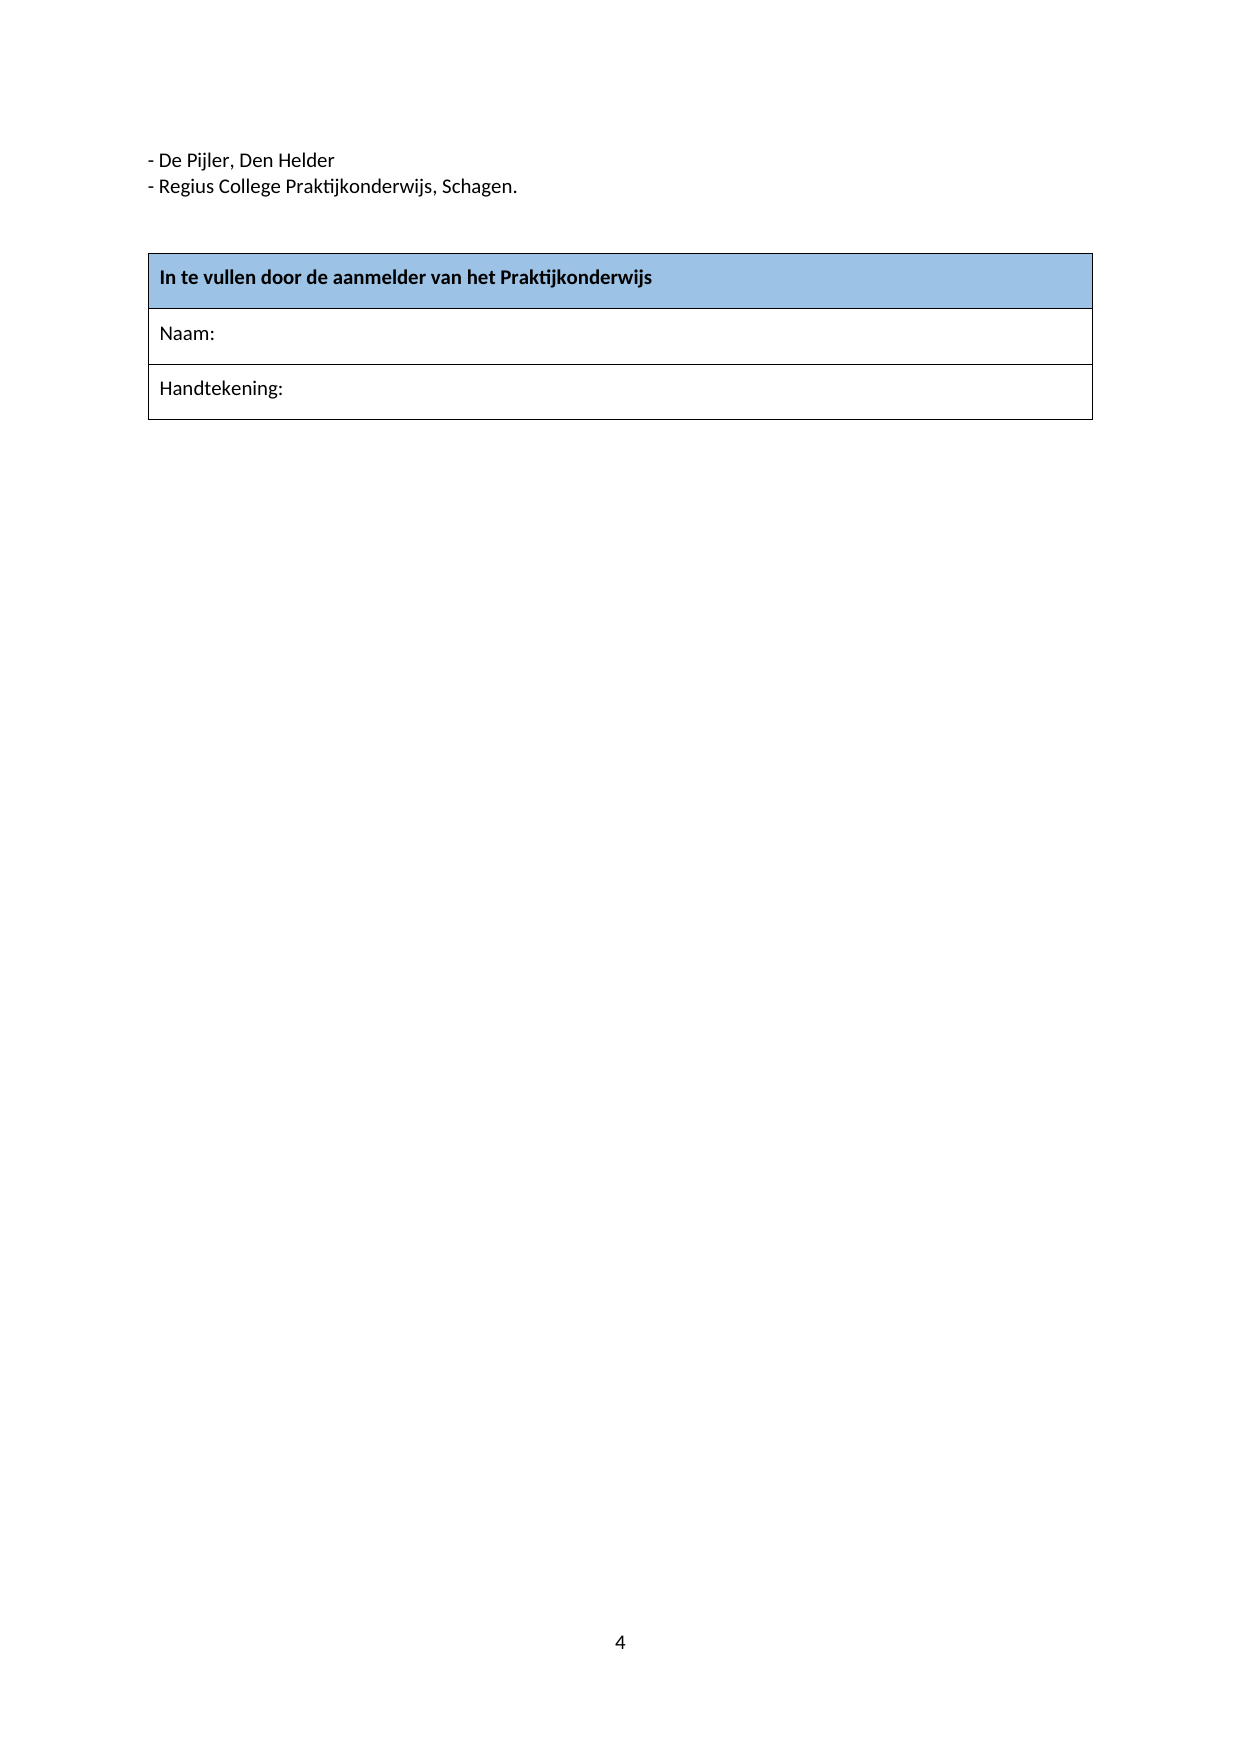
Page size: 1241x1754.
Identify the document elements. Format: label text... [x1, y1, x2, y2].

text - De Pijler, Den Helder [148, 148, 1093, 173]
table_cell Naam: [149, 309, 1092, 364]
table_header In te vullen door de aanmelder van het Praktijkonderwijs [149, 254, 1092, 308]
text - Regius College Praktijkonderwijs, Schagen. [148, 173, 1093, 198]
table_cell Handtekening: [149, 365, 1092, 419]
